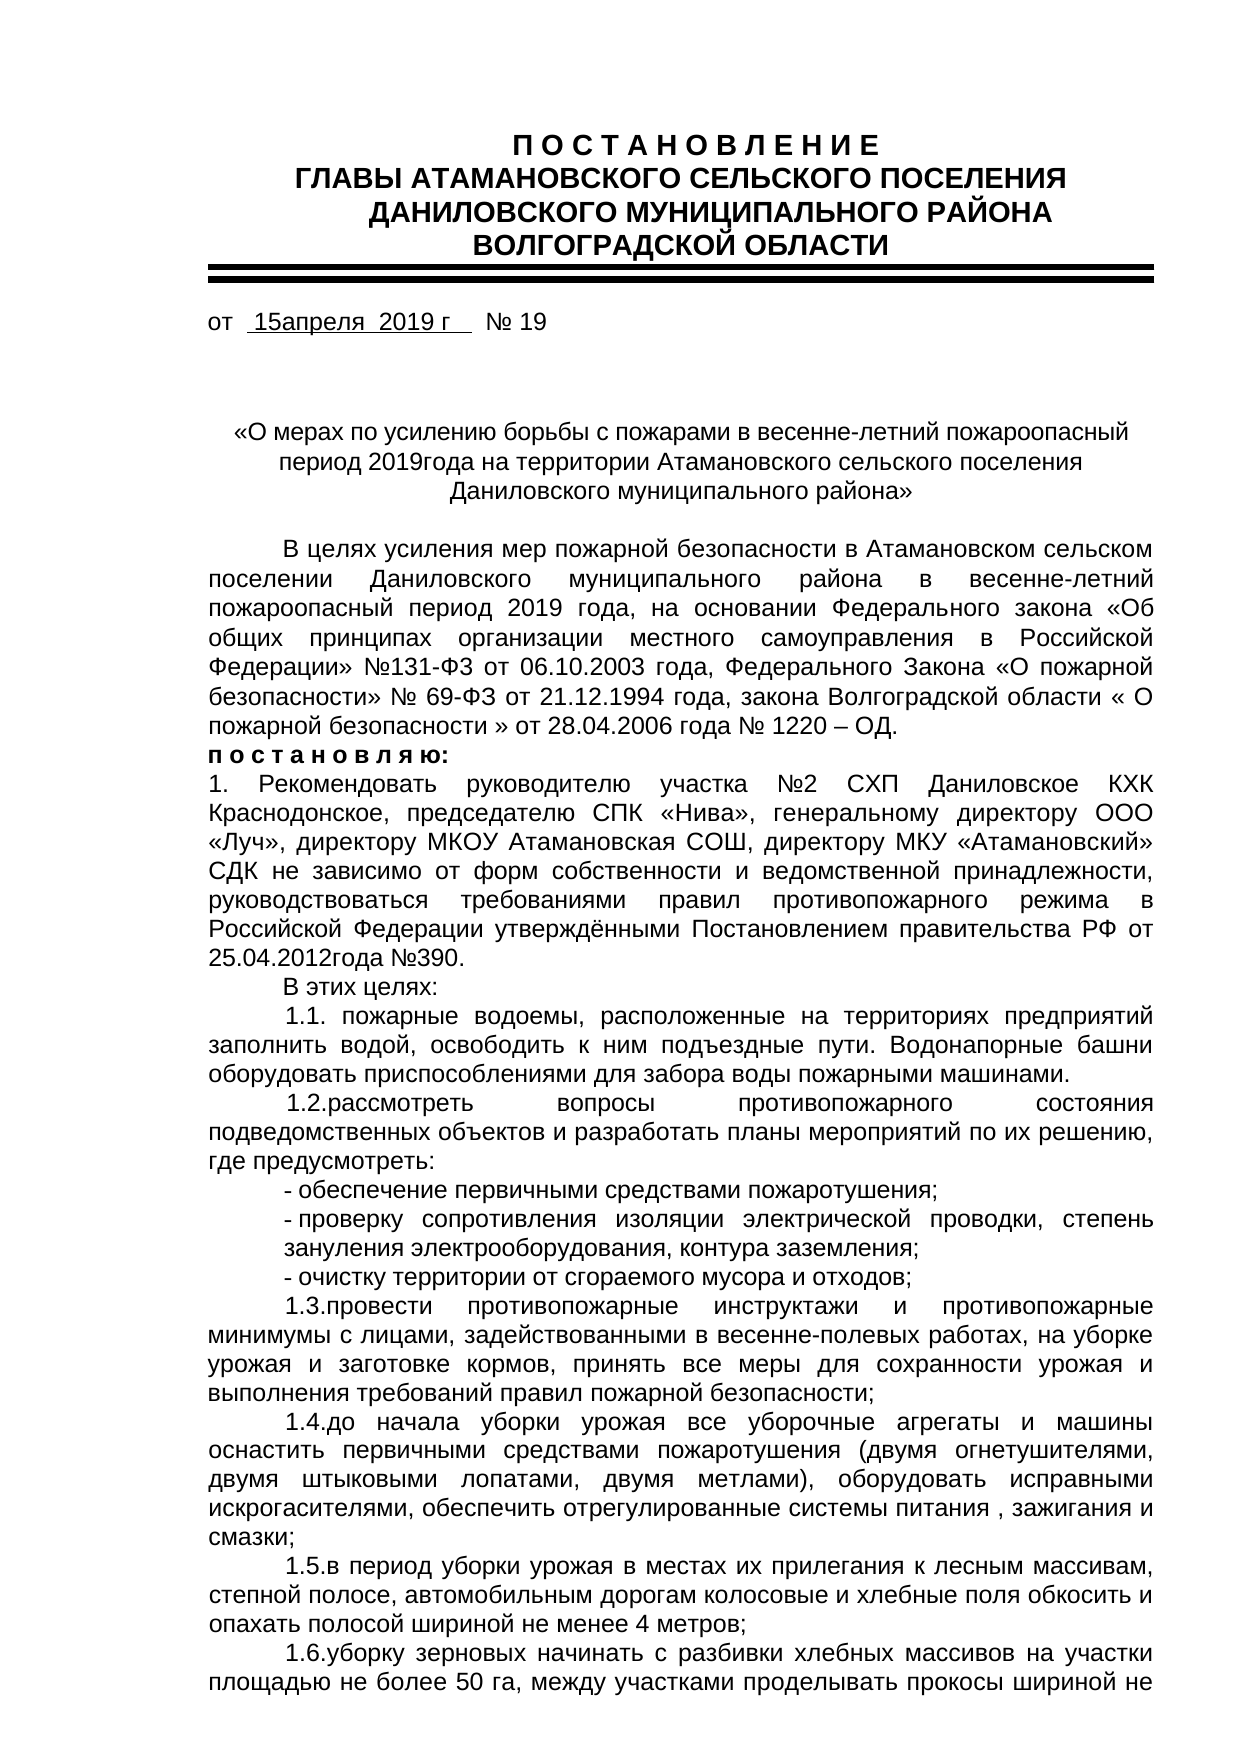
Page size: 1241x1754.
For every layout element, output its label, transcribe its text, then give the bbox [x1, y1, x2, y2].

text 1.5.в период уборки урожая в местах их прилегания к лесным массивам, степной полосе, автомобильным дорогам колосовые и хлебные поля обкосить и опахать полосой шириной не менее 4 метров; [208, 1552, 1154, 1638]
text п о с т а н о в л я ю: [207, 741, 1152, 770]
list очистку территории от сгораемого мусора и отходов; [283, 1262, 1154, 1291]
text 1.2.рассмотреть вопросы противопожарного состояния подведомственных объектов и разработать планы мероприятий по их решению, где предусмотреть: [208, 1088, 1154, 1175]
text 1.4.до начала уборки урожая все уборочные агрегаты и машины оснастить первичными средствами пожаротушения (двумя огнетушителями, двумя штыковыми лопатами, двумя метлами), оборудовать исправными искрогасителями, обеспечить отрегулированные системы питания , зажигания и смазки; [208, 1407, 1154, 1552]
subtitle ГЛАВЫ АТАМАНОВСКОГО СЕЛЬСКОГО ПОСЕЛЕНИЯ ДАНИЛОВСКОГО МУНИЦИПАЛЬНОГО РАЙОНА [207, 161, 1154, 228]
text 1.1. пожарные водоемы, расположенные на территориях предприятий заполнить водой, освободить к ним подъездные пути. Водонапорные башни оборудовать приспособлениями для забора воды пожарными машинами. [208, 1001, 1154, 1088]
text «О мерах по усилению борьбы с пожарами в весенне-летний пожароопасный период 2019года на территории Атамановского сельского поселения Даниловского муниципального района» [208, 417, 1154, 505]
text В целях усиления мер пожарной безопасности в Атамановском сельском поселении Даниловского муниципального района в весенне-летний пожароопасный период 2019 года, на основании Федерального закона «Об общих принципах организации местного самоуправления в Российской Федерации» №131-Ф3 от 06.10.2003 года, Федерального Закона «О пожарной безопасности» № 69-ФЗ от 21.12.1994 года, закона Волгоградской области « О пожарной безопасности » от 28.04.2006 года № 1220 – ОД. [208, 534, 1154, 740]
subtitle П О С Т А Н О В Л Е Н И Е [237, 128, 1154, 161]
list обеспечение первичными средствами пожаротушения; [283, 1175, 1154, 1204]
text от 15апреля 2019 г № 19 [207, 307, 1154, 335]
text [208, 1638, 1154, 1696]
subtitle ВОЛГОГРАДСКОЙ ОБЛАСТИ [207, 228, 1154, 283]
text 1.3.провести противопожарные инструктажи и противопожарные минимумы с лицами, задействованными в весенне-полевых работах, на уборке урожая и заготовке кормов, принять все меры для сохранности урожая и выполнения требований правил пожарной безопасности; [207, 1291, 1154, 1407]
text В этих целях: [282, 972, 1154, 1001]
text 1. Рекомендовать руководителю участка №2 СХП Даниловское КХК Краснодонское, председателю СПК «Нива», генеральному директору ООО «Луч», директору МКОУ Атамановская СОШ, директору МКУ «Атамановский» СДК не зависимо от форм собственности и ведомственной принадлежности, руководствоваться требованиями правил противопожарного режима в Российской Федерации утверждёнными Постановлением правительства РФ от 25.04.2012года №390. [208, 770, 1154, 972]
list проверку сопротивления изоляции электрической проводки, степень зануления электрооборудования, контура заземления; [283, 1204, 1154, 1262]
